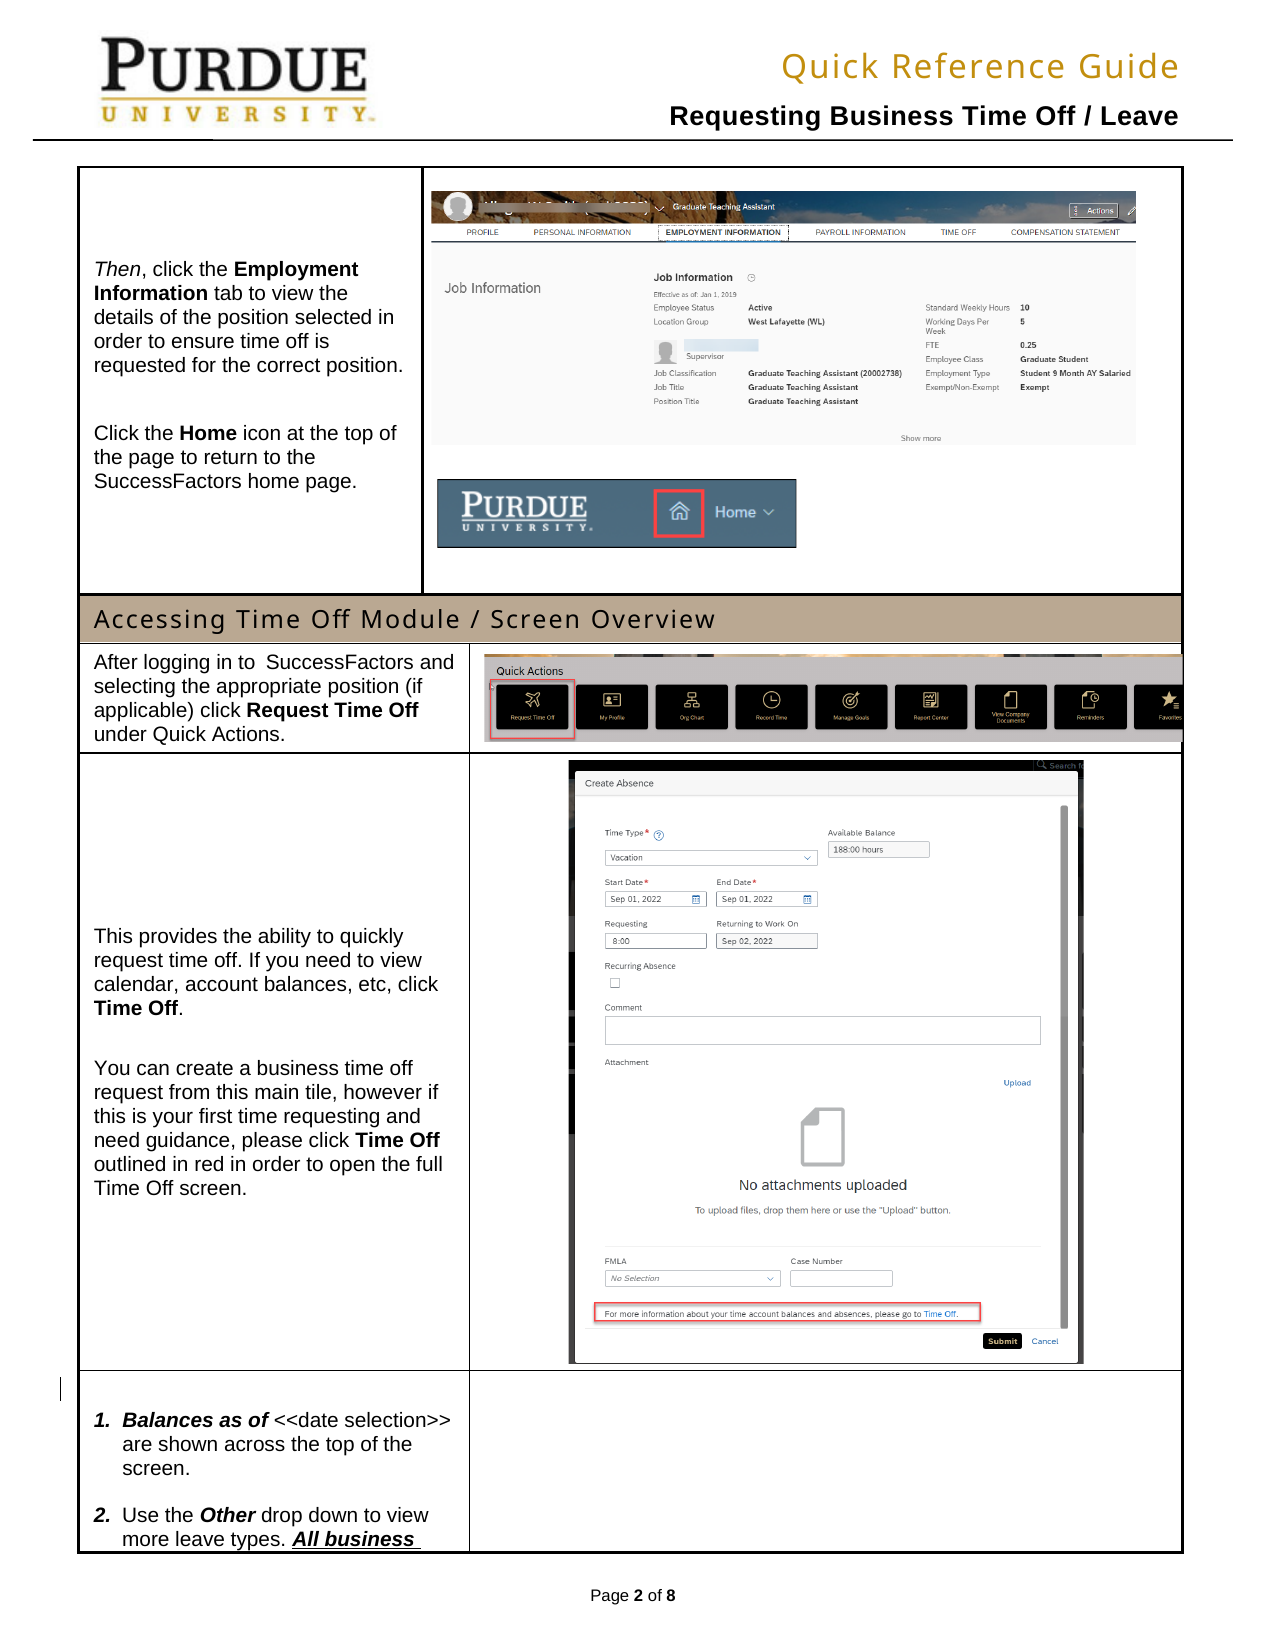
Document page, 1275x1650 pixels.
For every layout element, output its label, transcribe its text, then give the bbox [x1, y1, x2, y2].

table_cell [424, 168, 1181, 593]
table_cell Then, click the Employment Information tab to view the details of the position selected in order to ensure time off is requested for the correct position. Click the Home icon at the top of the page to return to the SuccessFactors home page. [80, 168, 421, 593]
table_cell [470, 754, 1181, 1369]
picture [568, 760, 1084, 1364]
table_cell This provides the ability to quickly request time off. If you need to view calendar, account balances, etc, click Time Off. You can create a business time off request from this main tile, however if this is your first time requesting and need guidance, please click Time Off outlined in red in order to open the full Time Off screen. [80, 754, 469, 1369]
table_cell After logging in to SuccessFactors and selecting the appropriate position (if applicable) click Request Time Off under Quick Actions. [80, 644, 469, 752]
table_cell [470, 644, 1181, 752]
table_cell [80, 1371, 469, 1551]
picture [484, 654, 1183, 742]
picture [86, 30, 384, 128]
picture [437, 479, 797, 548]
table_cell Accessing Time Off Module / Screen Overview [80, 596, 1181, 642]
picture [431, 191, 1136, 445]
table_cell [470, 1371, 1181, 1551]
